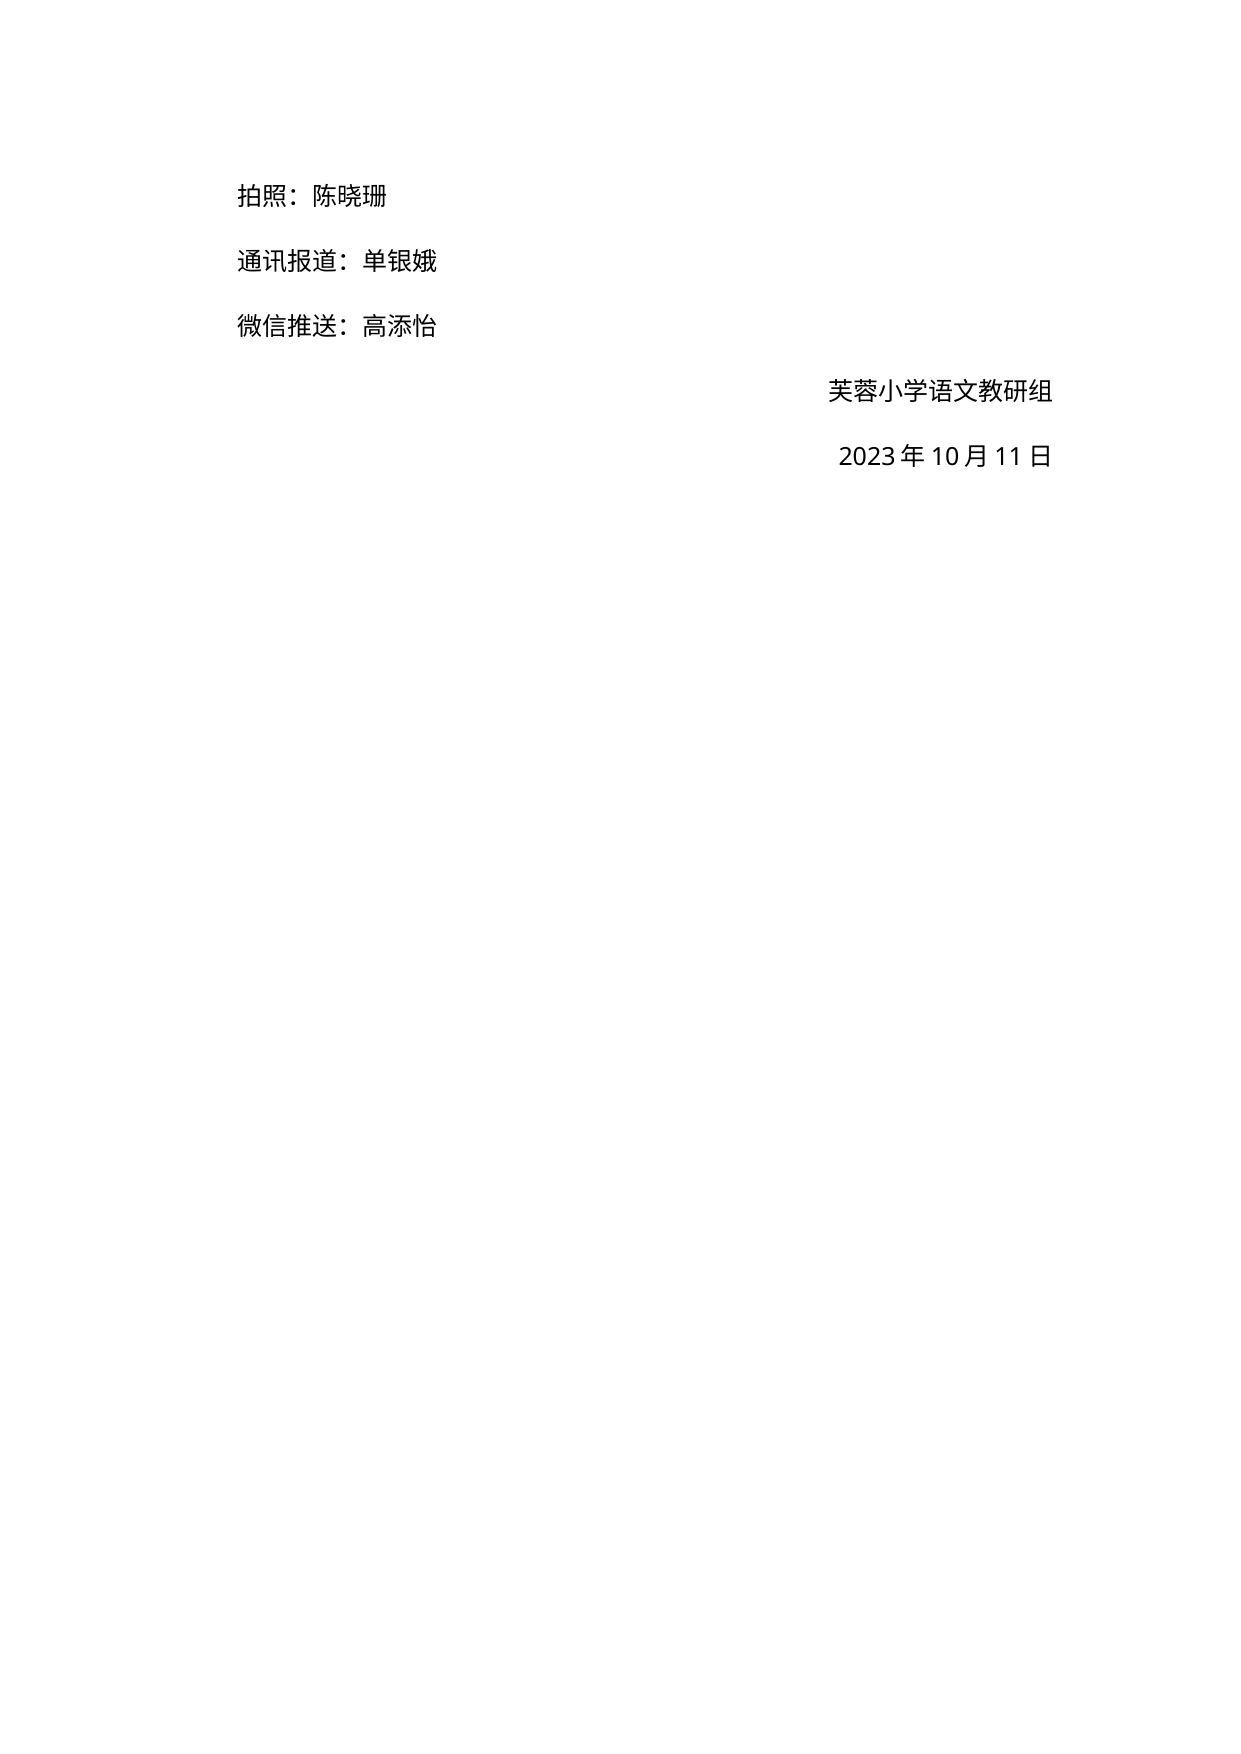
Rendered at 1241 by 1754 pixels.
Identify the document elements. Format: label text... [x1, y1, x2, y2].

text 2023年10月11日 [187, 422, 1053, 487]
text 拍照：陈晓珊 [187, 162, 1053, 227]
text 微信推送：高添怡 [187, 292, 1053, 357]
text 通讯报道：单银娥 [187, 227, 1053, 292]
text 芙蓉小学语文教研组 [187, 357, 1053, 422]
